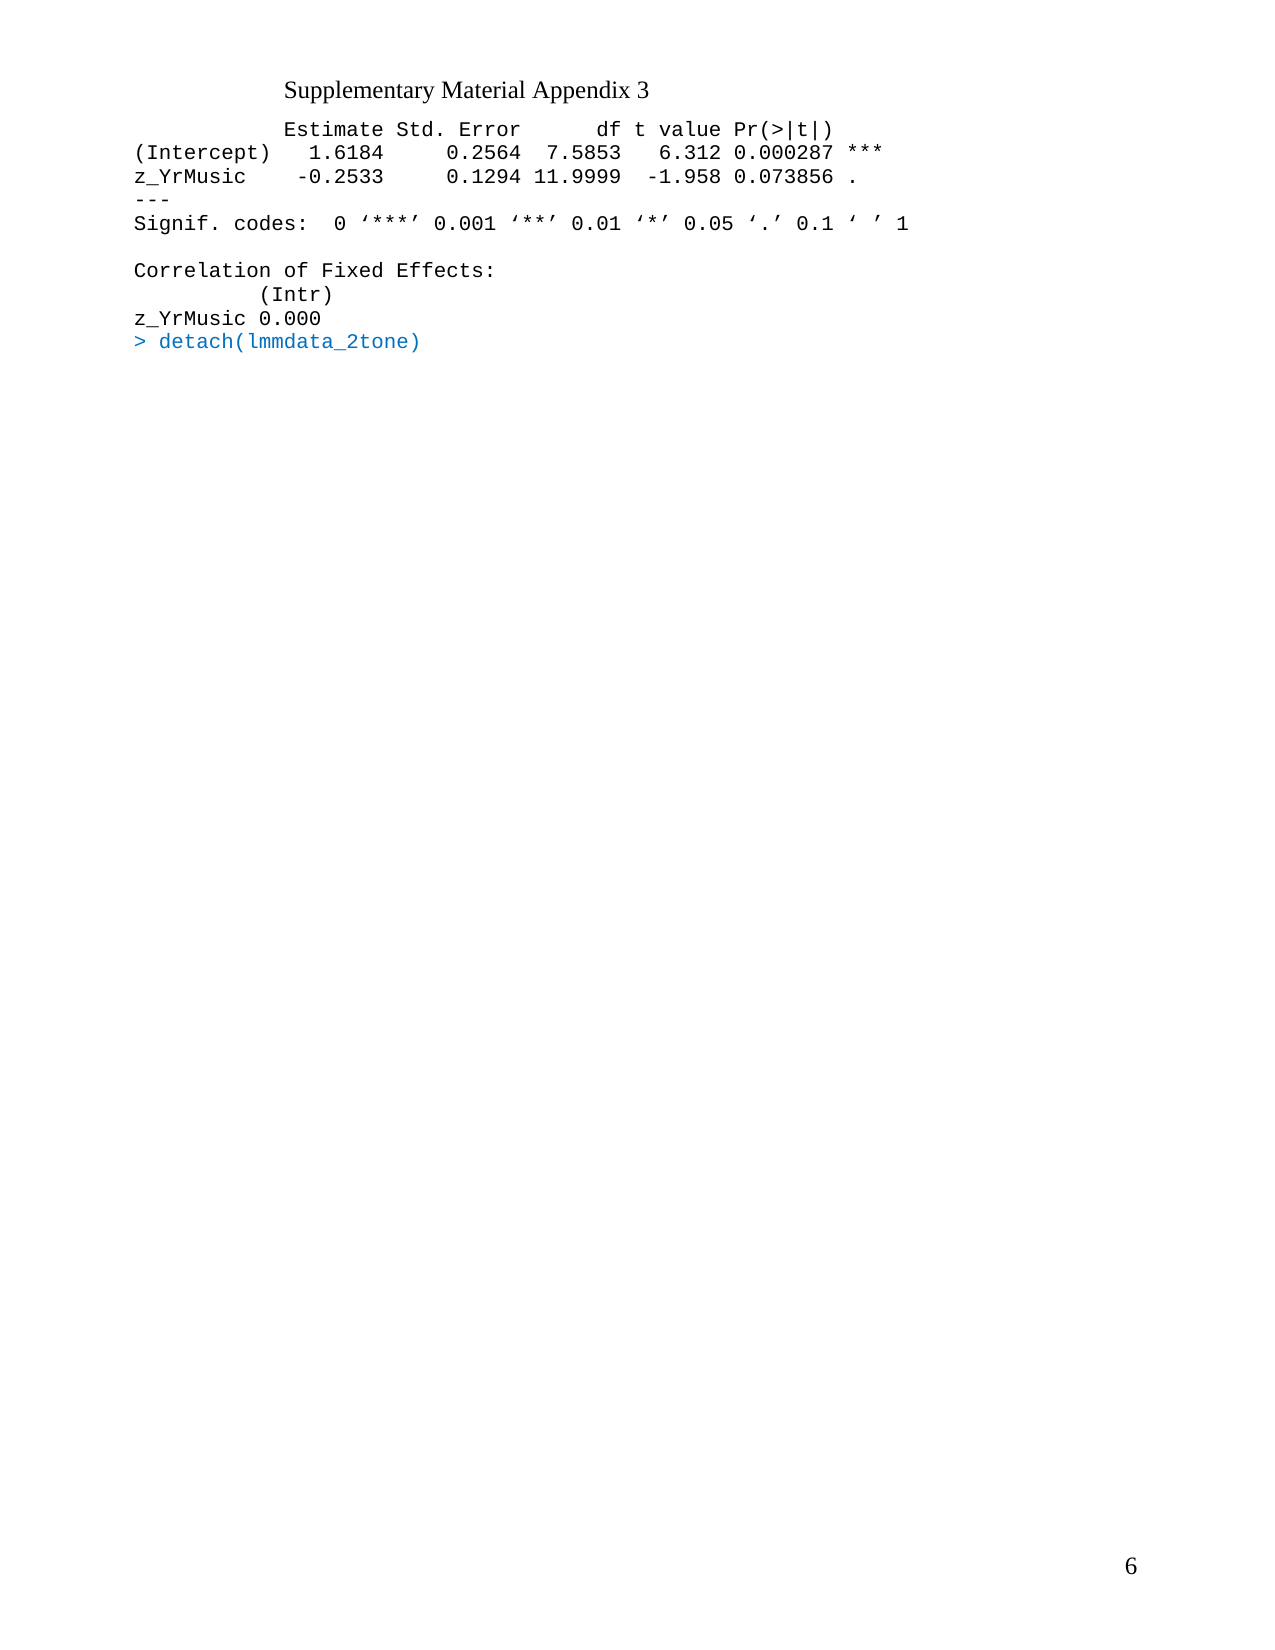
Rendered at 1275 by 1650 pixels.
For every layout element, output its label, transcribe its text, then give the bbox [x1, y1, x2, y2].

text --- [133, 189, 1152, 213]
text (Intercept) 1.6184 0.2564 7.5853 6.312 0.000287 *** [133, 142, 1152, 166]
text Signif. codes: 0 ‘***’ 0.001 ‘**’ 0.01 ‘*’ 0.05 ‘.’ 0.1 ‘ ’ 1 [133, 213, 1152, 237]
text z_YrMusic -0.2533 0.1294 11.9999 -1.958 0.073856 . [133, 166, 1152, 189]
text z_YrMusic 0.000 [133, 308, 1152, 331]
text Estimate Std. Error df t value Pr(>|t|) [133, 118, 1152, 142]
text > detach(lmmdata_2tone) [133, 331, 1152, 355]
text Correlation of Fixed Effects: [133, 260, 1152, 284]
text (Intr) [133, 284, 1152, 308]
